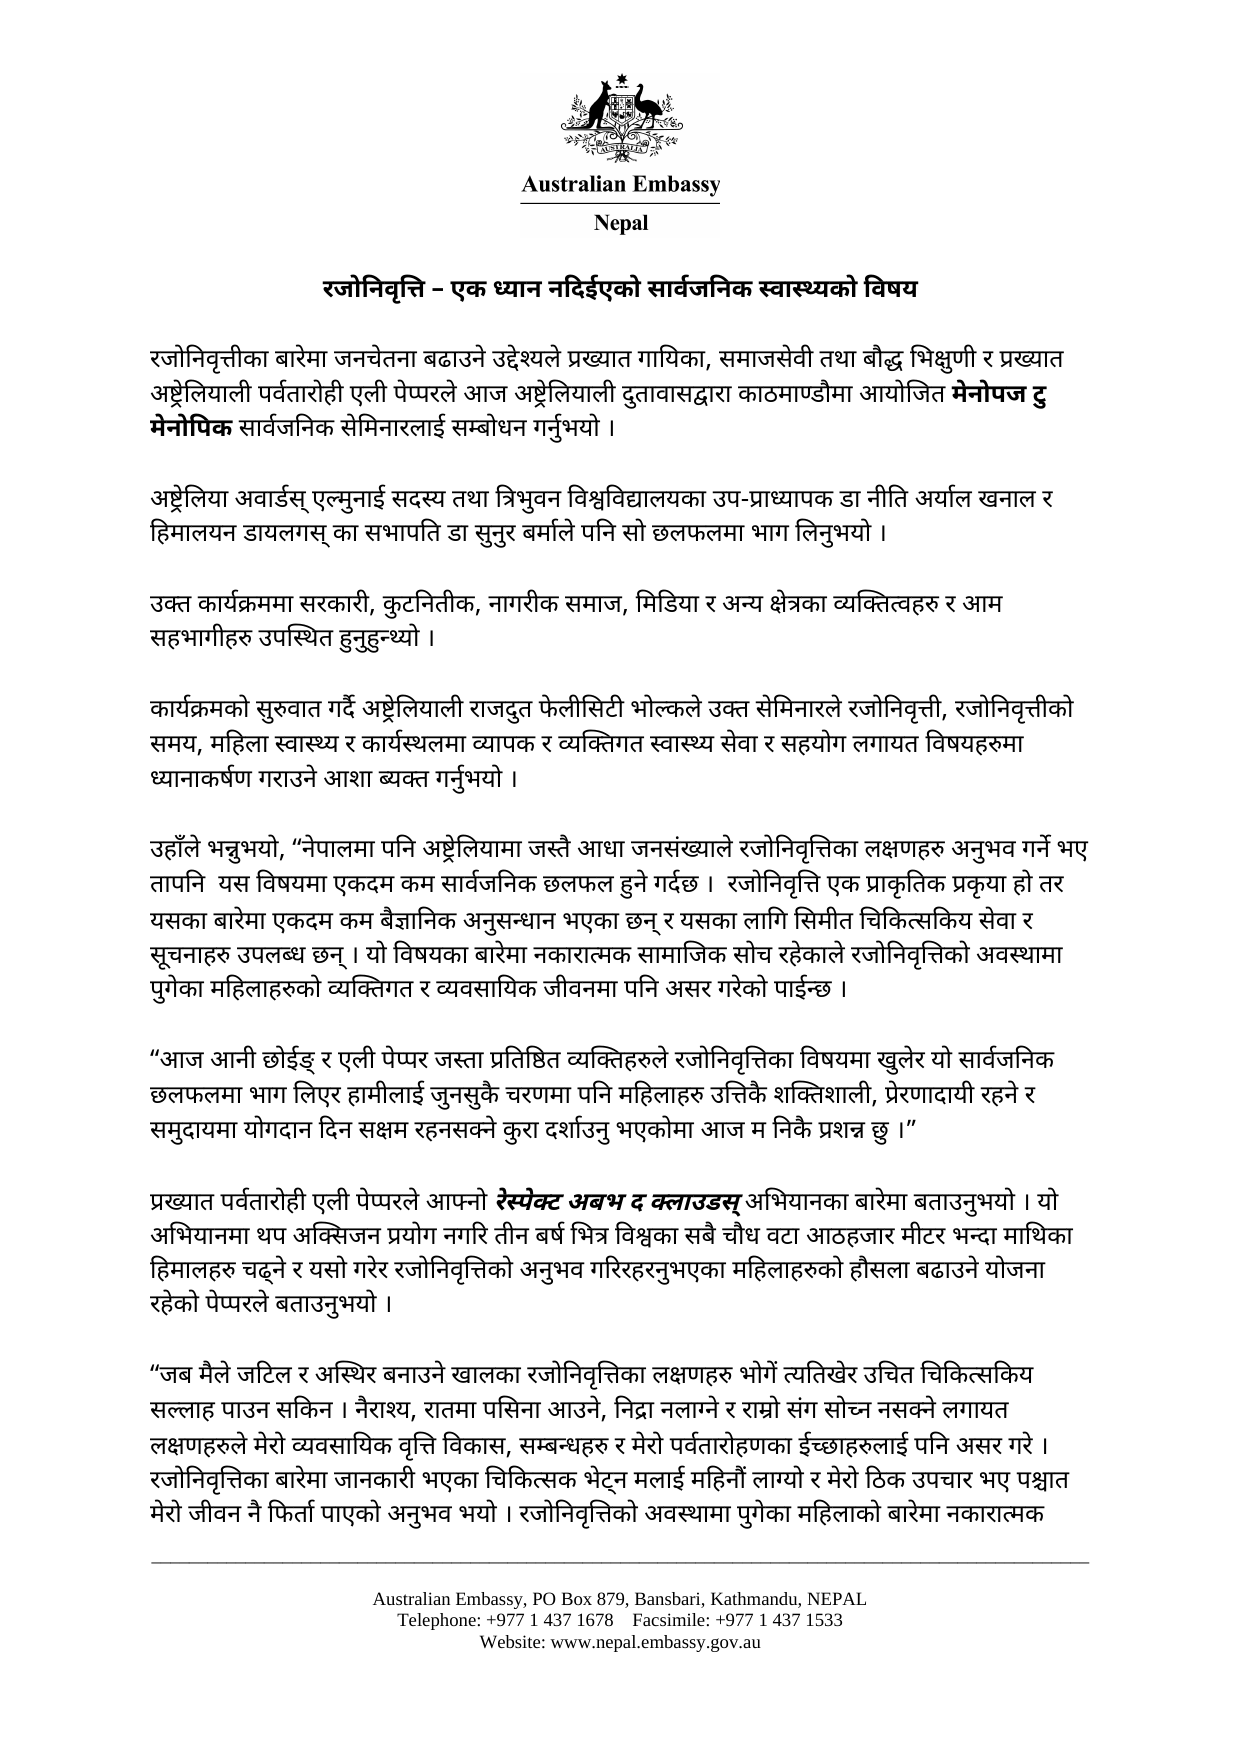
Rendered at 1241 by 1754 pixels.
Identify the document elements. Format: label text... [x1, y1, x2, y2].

picture [520, 73, 720, 238]
text प्रख्यात पर्वतारोही एली पेप्परले आफ्नो रेस्पेक्ट अबभ द क्लाउडस् अभियानका बारेमा बताउनुभयो । यो अभियानमा थप अक्सिजन प्रयोग नगरि तीन बर्ष भित्र विश्वका सबै चौध वटा आठहजार मीटर भन्दा माथिका हिमालहरु चढ्ने र यसो गरेर रजोनिवृत्तिको अनुभव गरिरहरनुभएका महिलाहरुको हौसला बढाउने योजना रहेको पेप्परले बताउनुभयो । [150, 1184, 1090, 1320]
text कार्यक्रमको सुरुवात गर्दै अष्ट्रेलियाली राजदुत फेलीसिटी भोल्कले उक्त सेमिनारले रजोनिवृत्ती, रजोनिवृत्तीको समय, महिला स्वास्थ्य र कार्यस्थलमा व्यापक र व्यक्तिगत स्वास्थ्य सेवा र सहयोग लगायत विषयहरुमा ध्यानाकर्षण गराउने आशा ब्यक्त गर्नुभयो । [150, 689, 1090, 794]
text अष्ट्रेलिया अवार्डस् एल्मुनाई सदस्य तथा त्रिभुवन विश्वविद्यालयका उप-प्राध्यापक डा नीति अर्याल खनाल र हिमालयन डायलगस् का सभापति डा सुनुर बर्माले पनि सो छलफलमा भाग लिनुभयो । [150, 479, 1090, 549]
text “आज आनी छोईङ् र एली पेप्पर जस्ता प्रतिष्ठित व्यक्तिहरुले रजोनिवृत्तिका विषयमा खुलेर यो सार्वजनिक छलफलमा भाग लिएर हामीलाई जुनसुकै चरणमा पनि महिलाहरु उत्तिकै शक्तिशाली, प्रेरणादायी रहने र समुदायमा योगदान दिन सक्षम रहनसक्ने कुरा दर्शाउनु भएकोमा आज म निकै प्रशन्न छु ।” [150, 1040, 1090, 1148]
text रजोनिवृत्तीका बारेमा जनचेतना बढाउने उद्देश्यले प्रख्यात गायिका, समाजसेवी तथा बौद्ध भिक्षुणी र प्रख्यात अष्ट्रेलियाली पर्वतारोही एली पेप्परले आज अष्ट्रेलियाली दुतावासद्वारा काठमाण्डौमा आयोजित मेनोपज टु मेनोपिक सार्वजनिक सेमिनारलाई सम्बोधन गर्नुभयो । [150, 340, 1090, 444]
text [150, 1356, 1090, 1530]
text रजोनिवृत्ति – एक ध्यान नदिईएको सार्वजनिक स्वास्थ्यको विषय [150, 270, 1090, 304]
text उहाँले भन्नुभयो, “नेपालमा पनि अष्ट्रेलियामा जस्तै आधा जनसंख्याले रजोनिवृत्तिका लक्षणहरु अनुभव गर्ने भए तापनि यस विषयमा एकदम कम सार्वजनिक छलफल हुने गर्दछ । रजोनिवृत्ति एक प्राकृतिक प्रकृया हो तर यसका बारेमा एकदम कम बैज्ञानिक अनुसन्धान भएका छन् र यसका लागि सिमीत चिकित्सकिय सेवा र सूचनाहरु उपलब्ध छन् । यो विषयका बारेमा नकारात्मक सामाजिक सोच रहेकाले रजोनिवृत्तिको अवस्थामा पुगेका महिलाहरुको व्यक्तिगत र व्यवसायिक जीवनमा पनि असर गरेको पाईन्छ । [150, 830, 1090, 1005]
text उक्त कार्यक्रममा सरकारी, कुटनितीक, नागरीक समाज, मिडिया र अन्य क्षेत्रका व्यक्तित्वहरु र आम सहभागीहरु उपस्थित हुनुहुन्थ्यो । [150, 584, 1090, 654]
